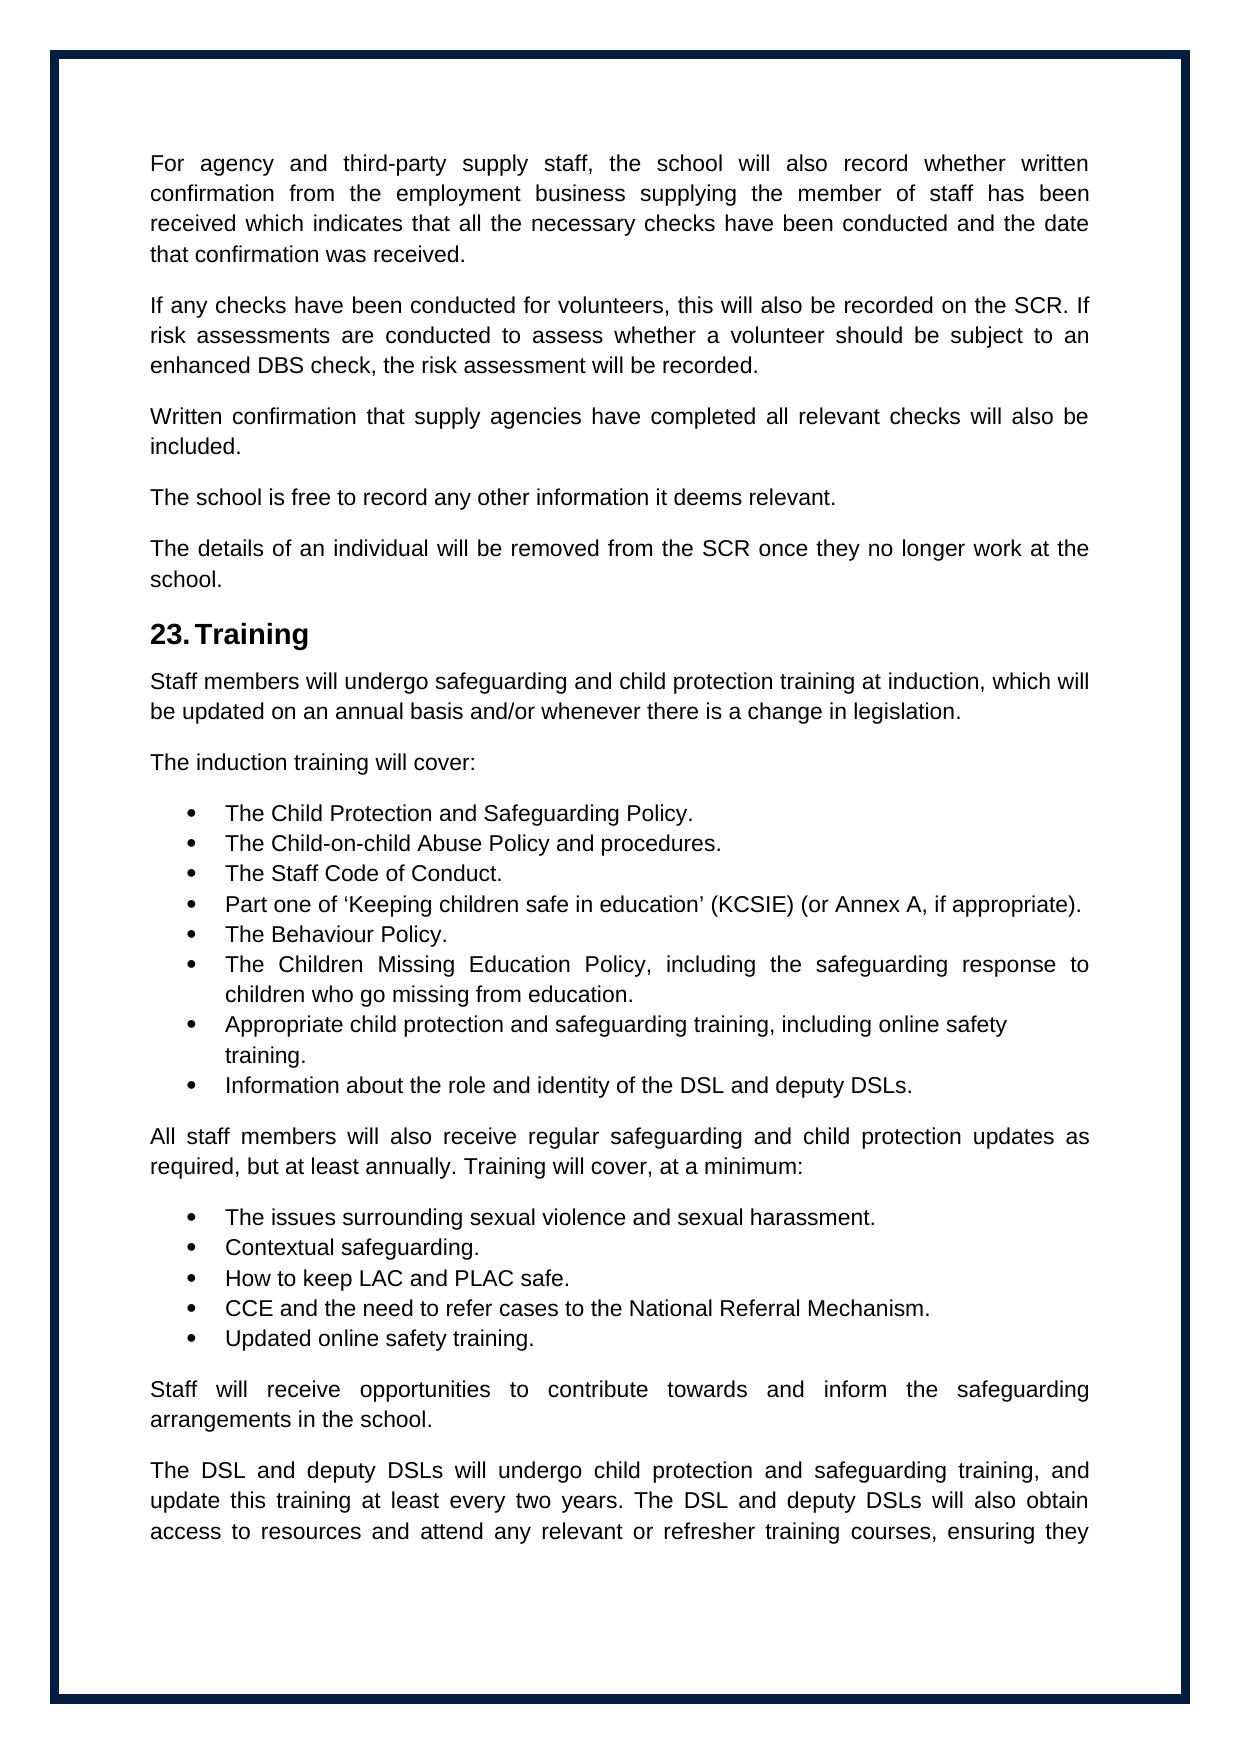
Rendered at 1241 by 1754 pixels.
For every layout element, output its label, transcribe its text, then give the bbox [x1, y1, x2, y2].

list CCE and the need to refer cases to the National Referral Mechanism. [187, 1295, 1090, 1321]
text Written confirmation that supply agencies have completed all relevant checks will also be included. [150, 403, 1090, 460]
text The induction training will cover: [150, 749, 1090, 775]
list The Child Protection and Safeguarding Policy. [187, 800, 1090, 826]
text The details of an individual will be removed from the SCR once they no longer work at the school. [150, 535, 1090, 592]
subtitle Training [150, 617, 1090, 650]
list Updated online safety training. [187, 1325, 1090, 1351]
text For agency and third-party supply staff, the school will also record whether written confirmation from the employment business supplying the member of staff has been received which indicates that all the necessary checks have been conducted and the date that confirmation was received. [150, 150, 1090, 267]
list The Child-on-child Abuse Policy and procedures. [187, 830, 1090, 857]
text The school is free to record any other information it deems relevant. [150, 484, 1090, 511]
list Information about the role and identity of the DSL and deputy DSLs. [187, 1072, 1090, 1098]
list The Children Missing Education Policy, including the safeguarding response to children who go missing from education. [187, 951, 1090, 1008]
list Part one of ‘Keeping children safe in education’ (KCSIE) (or Annex A, if appropriate). [187, 891, 1090, 917]
list The issues surrounding sexual violence and sexual harassment. [187, 1204, 1090, 1231]
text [150, 1457, 1090, 1544]
text If any checks have been conducted for volunteers, this will also be recorded on the SCR. If risk assessments are conducted to assess whether a volunteer should be subject to an enhanced DBS check, the risk assessment will be recorded. [150, 292, 1090, 378]
list The Staff Code of Conduct. [187, 860, 1090, 887]
text Staff will receive opportunities to contribute towards and inform the safeguarding arrangements in the school. [150, 1376, 1090, 1433]
list How to keep LAC and PLAC safe. [187, 1264, 1090, 1291]
text All staff members will also receive regular safeguarding and child protection updates as required, but at least annually. Training will cover, at a minimum: [150, 1123, 1090, 1179]
list The Behaviour Policy. [187, 921, 1090, 947]
list Appropriate child protection and safeguarding training, including online safety training. [187, 1011, 1090, 1068]
list Contextual safeguarding. [187, 1234, 1090, 1261]
text Staff members will undergo safeguarding and child protection training at induction, which will be updated on an annual basis and/or whenever there is a change in legislation. [150, 668, 1090, 724]
